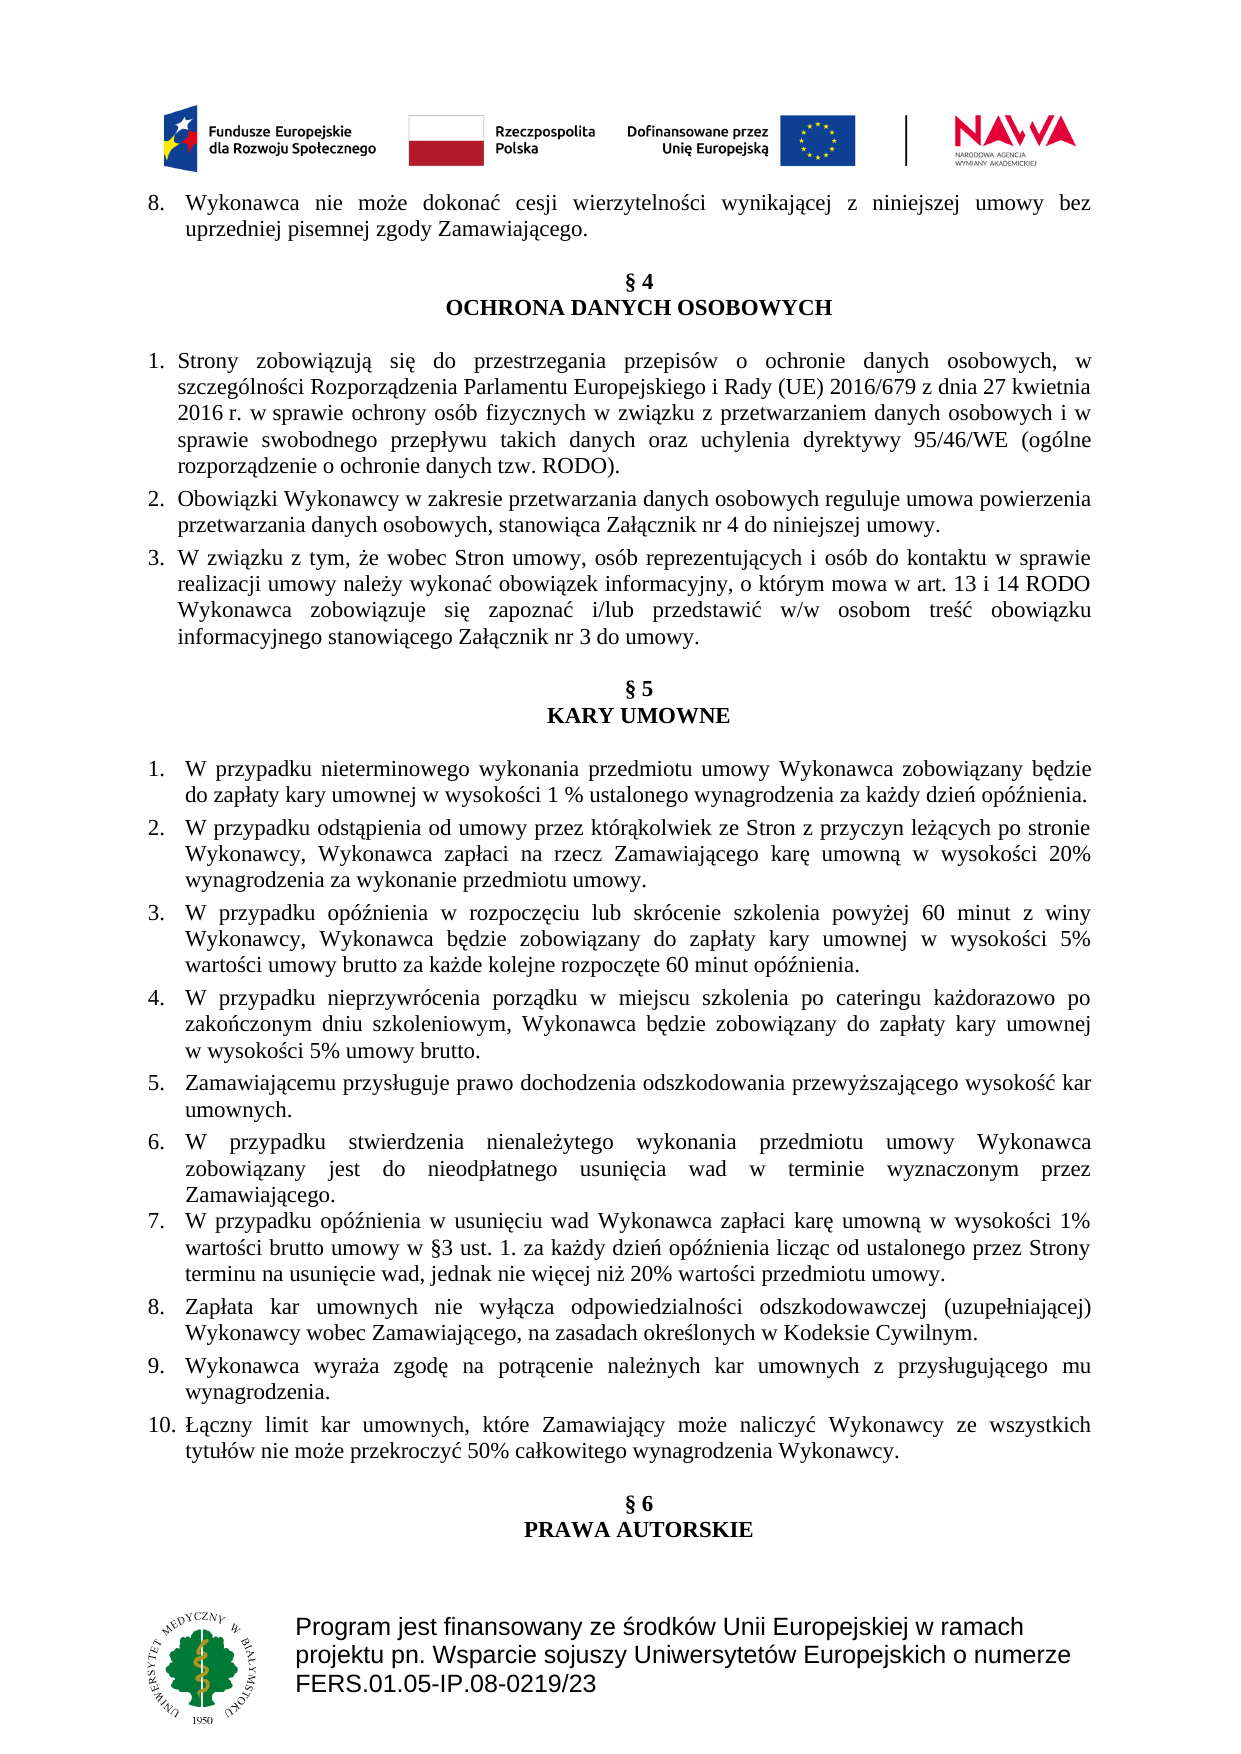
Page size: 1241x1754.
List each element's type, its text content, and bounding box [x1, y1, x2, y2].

subtitle § 4 [185, 268, 1093, 294]
subtitle W przypadku nieterminowego wykonania przedmiotu umowy Wykonawca zobowiązany będzie do zapłaty kary umownej w wysokości 1 % ustalonego wynagrodzenia za każdy dzień opóźnienia. [148, 754, 1093, 807]
subtitle PRAWA AUTORSKIE [185, 1516, 1093, 1542]
subtitle W przypadku odstąpienia od umowy przez którąkolwiek ze Stron z przyczyn leżących po stronie Wykonawcy, Wykonawca zapłaci na rzecz Zamawiającego karę umowną w wysokości 20% wynagrodzenia za wykonanie przedmiotu umowy. [148, 813, 1093, 893]
subtitle OCHRONA DANYCH OSOBOWYCH [185, 294, 1093, 320]
subtitle Łączny limit kar umownych, które Zamawiający może naliczyć Wykonawcy ze wszystkich tytułów nie może przekroczyć 50% całkowitego wynagrodzenia Wykonawcy. [148, 1411, 1093, 1463]
subtitle KARY UMOWNE [185, 702, 1093, 728]
subtitle Wykonawca wyraża zgodę na potrącenie należnych kar umownych z przysługującego mu wynagrodzenia. [148, 1352, 1093, 1404]
subtitle Wykonawca nie może dokonać cesji wierzytelności wynikającej z niniejszej umowy bez uprzedniej pisemnej zgody Zamawiającego. [148, 189, 1093, 241]
subtitle W przypadku nieprzywrócenia porządku w miejscu szkolenia po cateringu każdorazowo po zakończonym dniu szkoleniowym, Wykonawca będzie zobowiązany do zapłaty kary umownej w wysokości 5% umowy brutto. [148, 984, 1093, 1063]
picture [147, 88, 1092, 189]
subtitle Obowiązki Wykonawcy w zakresie przetwarzania danych osobowych reguluje umowa powierzenia przetwarzania danych osobowych, stanowiąca Załącznik nr 4 do niniejszej umowy. [148, 485, 1093, 537]
subtitle Zapłata kar umownych nie wyłącza odpowiedzialności odszkodowawczej (uzupełniającej) Wykonawcy wobec Zamawiającego, na zasadach określonych w Kodeksie Cywilnym. [148, 1293, 1093, 1346]
subtitle § 6 [185, 1490, 1093, 1516]
subtitle W przypadku opóźnienia w rozpoczęciu lub skrócenie szkolenia powyżej 60 minut z winy Wykonawcy, Wykonawca będzie zobowiązany do zapłaty kary umownej w wysokości 5% wartości umowy brutto za każde kolejne rozpoczęte 60 minut opóźnienia. [148, 899, 1093, 978]
subtitle W związku z tym, że wobec Stron umowy, osób reprezentujących i osób do kontaktu w sprawie realizacji umowy należy wykonać obowiązek informacyjny, o którym mowa w art. 13 i 14 RODO Wykonawca zobowiązuje się zapoznać i/lub przedstawić w/w osobom treść obowiązku informacyjnego stanowiącego Załącznik nr 3 do umowy. [148, 544, 1093, 649]
subtitle W przypadku opóźnienia w usunięciu wad Wykonawca zapłaci karę umowną w wysokości 1% wartości brutto umowy w §3 ust. 1. za każdy dzień opóźnienia licząc od ustalonego przez Strony terminu na usunięcie wad, jednak nie więcej niż 20% wartości przedmiotu umowy. [148, 1207, 1093, 1287]
subtitle § 5 [185, 676, 1093, 702]
subtitle Zamawiającemu przysługuje prawo dochodzenia odszkodowania przewyższającego wysokość kar umownych. [148, 1069, 1093, 1122]
picture [147, 1612, 256, 1724]
subtitle W przypadku stwierdzenia nienależytego wykonania przedmiotu umowy Wykonawca zobowiązany jest do nieodpłatnego usunięcia wad w terminie wyznaczonym przez Zamawiającego. [148, 1128, 1093, 1207]
subtitle Strony zobowiązują się do przestrzegania przepisów o ochronie danych osobowych, w szczególności Rozporządzenia Parlamentu Europejskiego i Rady (UE) 2016/679 z dnia 27 kwietnia 2016 r. w sprawie ochrony osób fizycznych w związku z przetwarzaniem danych osobowych i w sprawie swobodnego przepływu takich danych oraz uchylenia dyrektywy 95/46/WE (ogólne rozporządzenie o ochronie danych tzw. RODO). [148, 347, 1093, 478]
